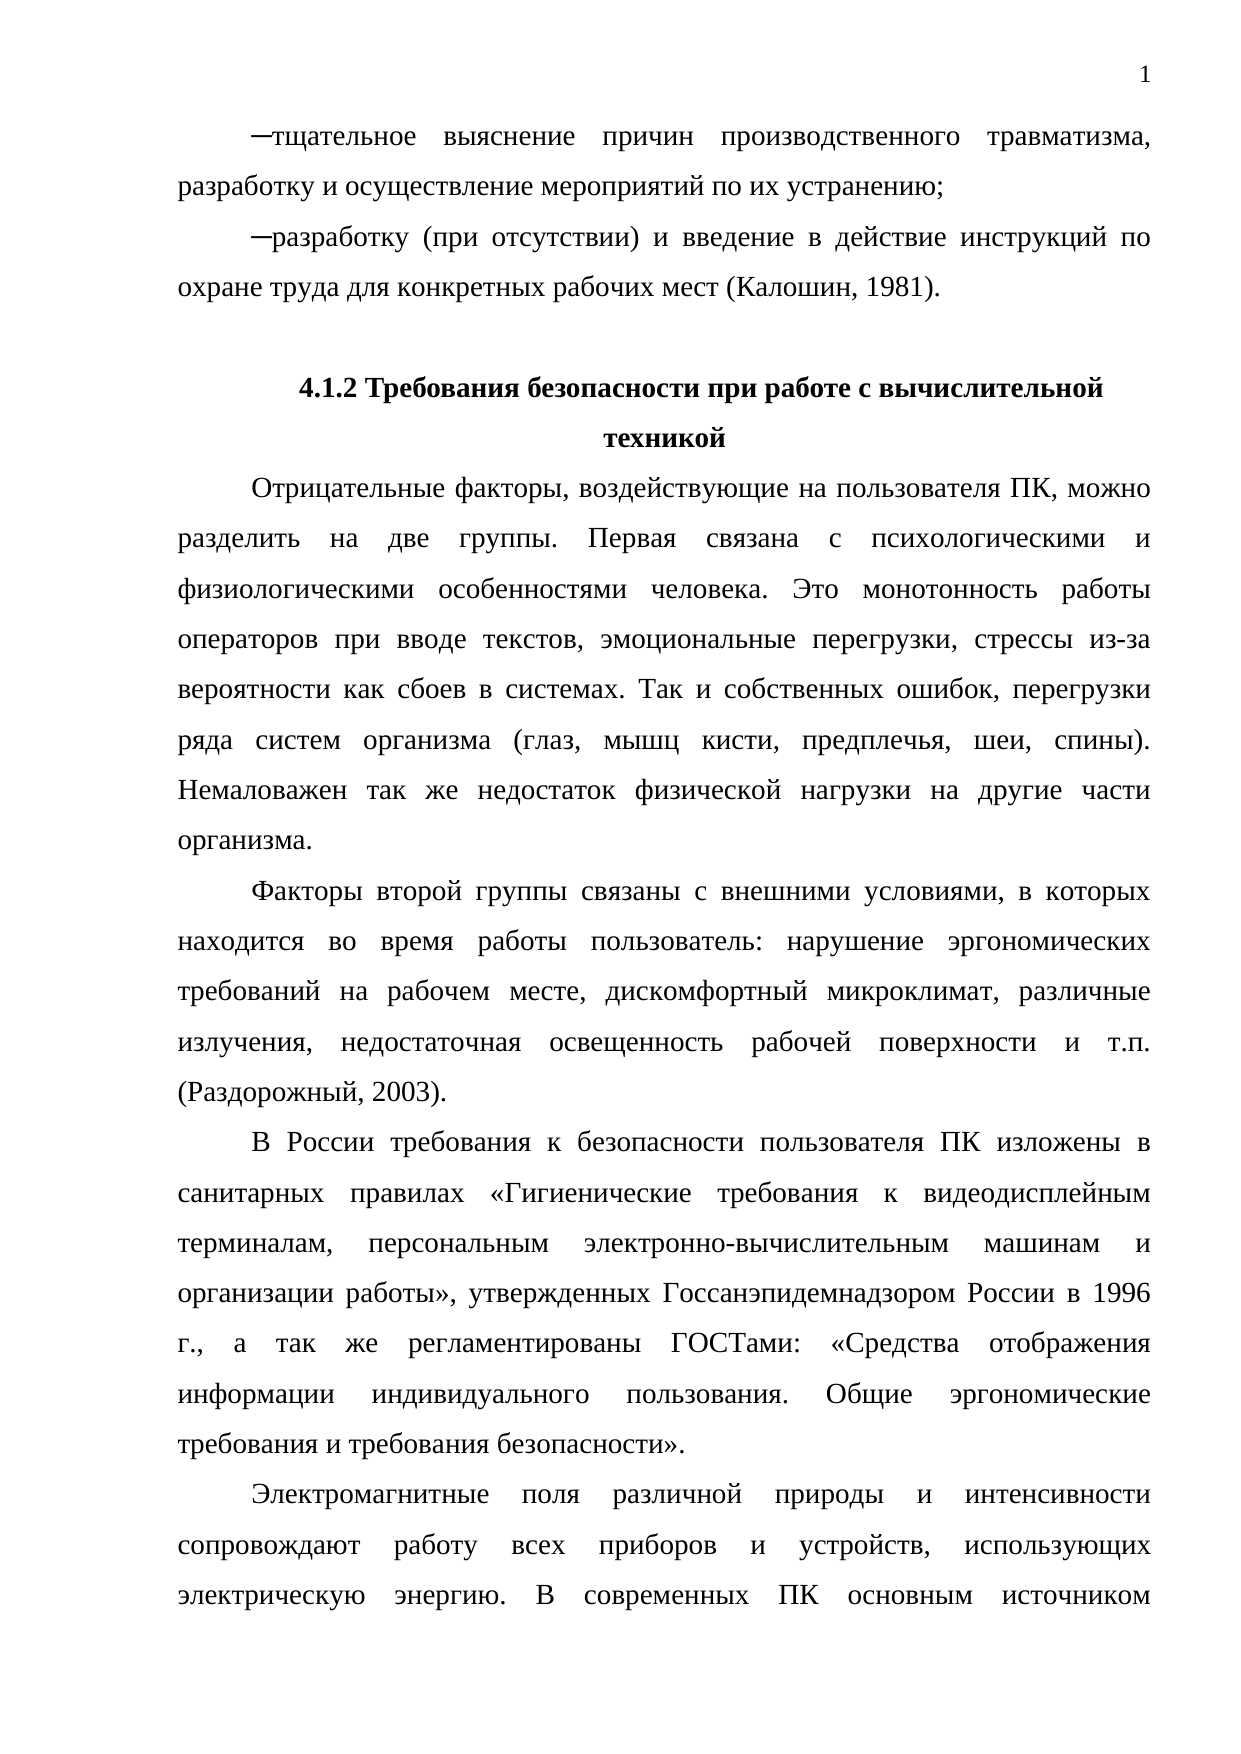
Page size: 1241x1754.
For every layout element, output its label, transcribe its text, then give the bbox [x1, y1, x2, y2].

text ─тщательное выяснение причин производственного травматизма, разработку и осуществление мероприятий по их устранению; [177, 118, 1152, 202]
text Факторы второй группы связаны с внешними условиями, в которых находится во время работы пользователь: нарушение эргономических требований на рабочем месте, дискомфортный микроклимат, различные излучения, недостаточная освещенность рабочей поверхности и т.п. (Раздорожный, 2003). [177, 873, 1152, 1108]
text В России требования к безопасности пользователя ПК изложены в санитарных правилах «Гигиенические требования к видеодисплейным терминалам, персональным электронно-вычислительным машинам и организации работы», утвержденных Госсанэпидемнадзором России в 1996 г., а так же регламентированы ГОСТами: «Средства отображения информации индивидуального пользования. Общие эргономические требования и требования безопасности». [177, 1124, 1152, 1460]
text ─разработку (при отсутствии) и введение в действие инструкций по охране труда для конкретных рабочих мест (Калошин, 1981). [177, 219, 1152, 303]
subtitle 4.1.2 Требования безопасности при работе с вычислительной техникой [177, 370, 1152, 453]
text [177, 1477, 1152, 1611]
text Отрицательные факторы, воздействующие на пользователя ПК, можно разделить на две группы. Первая связана с психологическими и физиологическими особенностями человека. Это монотонность работы операторов при вводе текстов, эмоциональные перегрузки, стрессы из-за вероятности как сбоев в системах. Так и собственных ошибок, перегрузки ряда систем организма (глаз, мышц кисти, предплечья, шеи, спины). Немаловажен так же недостаток физической нагрузки на другие части организма. [177, 470, 1152, 856]
